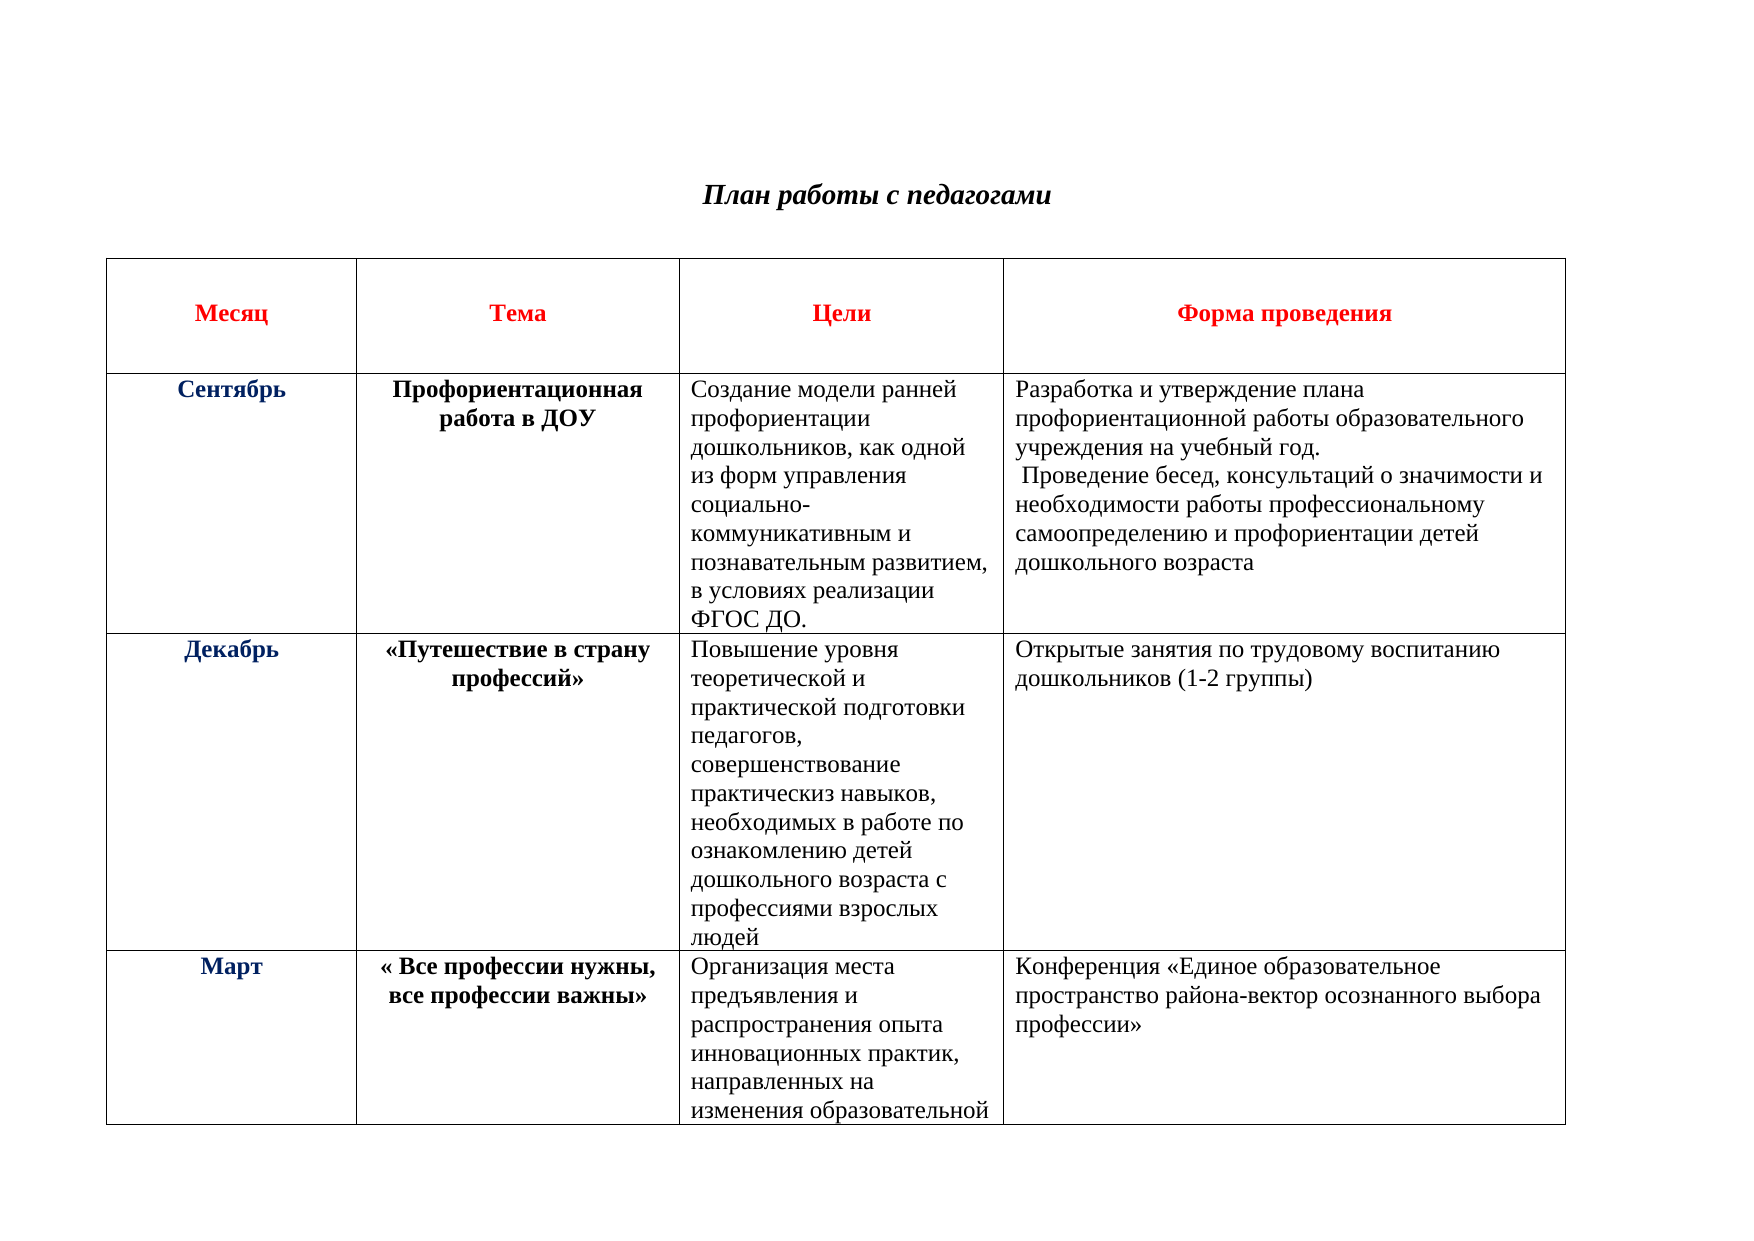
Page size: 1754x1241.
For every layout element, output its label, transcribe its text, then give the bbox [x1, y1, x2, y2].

table_cell Открытые занятия по трудовому воспитанию дошкольников (1-2 группы) [1004, 634, 1565, 950]
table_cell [680, 951, 1003, 1124]
table_cell «Путешествие в страну профессий» [357, 634, 679, 950]
table_header Цели [680, 259, 1003, 373]
table_header Тема [357, 259, 679, 373]
table_cell Сентябрь [107, 374, 356, 633]
table_header Месяц [107, 259, 356, 373]
table_cell Создание модели ранней профориентации дошкольников, как одной из форм управления социально-коммуникативным и познавательным развитием, в условиях реализации ФГОС ДО. [680, 374, 1003, 633]
table_cell Разработка и утверждение плана профориентационной работы образовательного учреждения на учебный год. Проведение бесед, консультаций о значимости и необходимости работы профессиональному самоопределению и профориентации детей дошкольного возраста [1004, 374, 1565, 633]
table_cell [357, 951, 679, 1124]
table_header Форма проведения [1004, 259, 1565, 373]
table_cell Профориентационная работа в ДОУ [357, 374, 679, 633]
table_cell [1004, 951, 1565, 1124]
table_cell Март [107, 951, 356, 1124]
table_cell Повышение уровня теоретической и практической подготовки педагогов, совершенствование практическиз навыков, необходимых в работе по ознакомлению детей дошкольного возраста с профессиями взрослых людей [680, 634, 1003, 950]
table_cell Декабрь [107, 634, 356, 950]
text План работы с педагогами [118, 177, 1636, 211]
